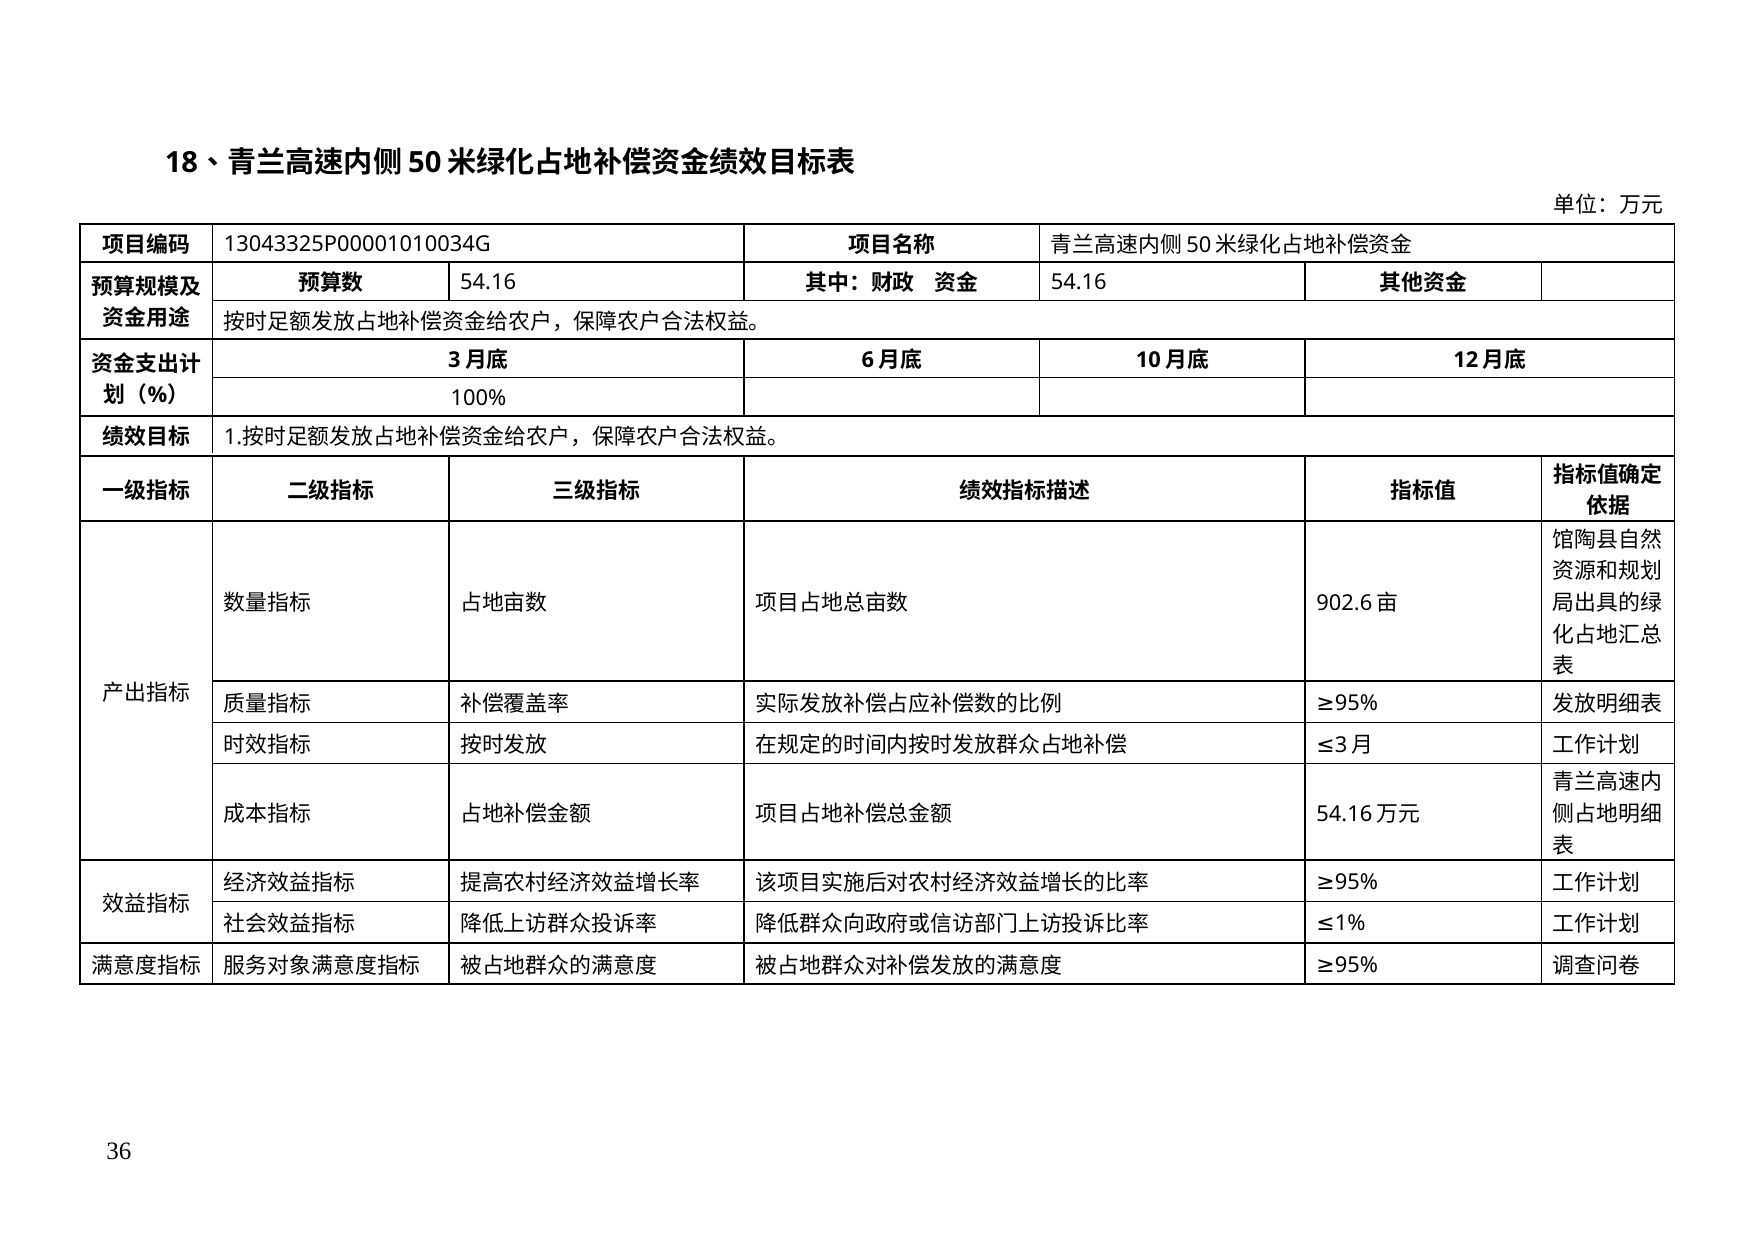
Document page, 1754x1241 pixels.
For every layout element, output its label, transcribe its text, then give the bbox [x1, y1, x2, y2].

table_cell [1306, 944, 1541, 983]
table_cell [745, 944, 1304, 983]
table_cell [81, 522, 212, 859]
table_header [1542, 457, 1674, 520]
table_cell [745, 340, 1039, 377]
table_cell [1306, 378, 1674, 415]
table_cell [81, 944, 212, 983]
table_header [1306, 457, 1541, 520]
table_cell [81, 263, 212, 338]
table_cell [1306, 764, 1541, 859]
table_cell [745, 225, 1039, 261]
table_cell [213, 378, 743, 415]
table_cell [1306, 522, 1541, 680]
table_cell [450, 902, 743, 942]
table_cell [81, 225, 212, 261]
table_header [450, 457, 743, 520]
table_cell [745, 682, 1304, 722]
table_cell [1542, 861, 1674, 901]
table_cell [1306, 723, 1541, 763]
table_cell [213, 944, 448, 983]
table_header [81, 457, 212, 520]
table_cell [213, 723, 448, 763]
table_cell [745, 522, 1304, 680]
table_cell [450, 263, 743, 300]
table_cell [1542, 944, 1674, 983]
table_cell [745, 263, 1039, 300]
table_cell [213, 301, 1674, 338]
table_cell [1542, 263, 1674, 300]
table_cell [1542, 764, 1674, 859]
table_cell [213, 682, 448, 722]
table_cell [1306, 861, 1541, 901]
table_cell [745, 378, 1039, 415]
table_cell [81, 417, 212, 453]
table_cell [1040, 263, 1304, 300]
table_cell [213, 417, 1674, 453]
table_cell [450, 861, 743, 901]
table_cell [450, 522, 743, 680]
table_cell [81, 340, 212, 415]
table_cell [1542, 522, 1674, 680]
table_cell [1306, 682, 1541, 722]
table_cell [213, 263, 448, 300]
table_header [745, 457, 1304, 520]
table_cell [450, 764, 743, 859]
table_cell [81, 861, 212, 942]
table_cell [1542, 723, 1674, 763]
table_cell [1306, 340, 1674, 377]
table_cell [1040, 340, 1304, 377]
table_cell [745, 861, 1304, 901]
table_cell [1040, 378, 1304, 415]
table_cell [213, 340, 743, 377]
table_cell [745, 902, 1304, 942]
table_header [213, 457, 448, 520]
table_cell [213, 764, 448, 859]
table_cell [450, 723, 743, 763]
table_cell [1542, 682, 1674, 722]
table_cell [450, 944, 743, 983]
text 18、青兰高速内侧50米绿化占地补偿资金绩效目标表 [106, 142, 1648, 181]
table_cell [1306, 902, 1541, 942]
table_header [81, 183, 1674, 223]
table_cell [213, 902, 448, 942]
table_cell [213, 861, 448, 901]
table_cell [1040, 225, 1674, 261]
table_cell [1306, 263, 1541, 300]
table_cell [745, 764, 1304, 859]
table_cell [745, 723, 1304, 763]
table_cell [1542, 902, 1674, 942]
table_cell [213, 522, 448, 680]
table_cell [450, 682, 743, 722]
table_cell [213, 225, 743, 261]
